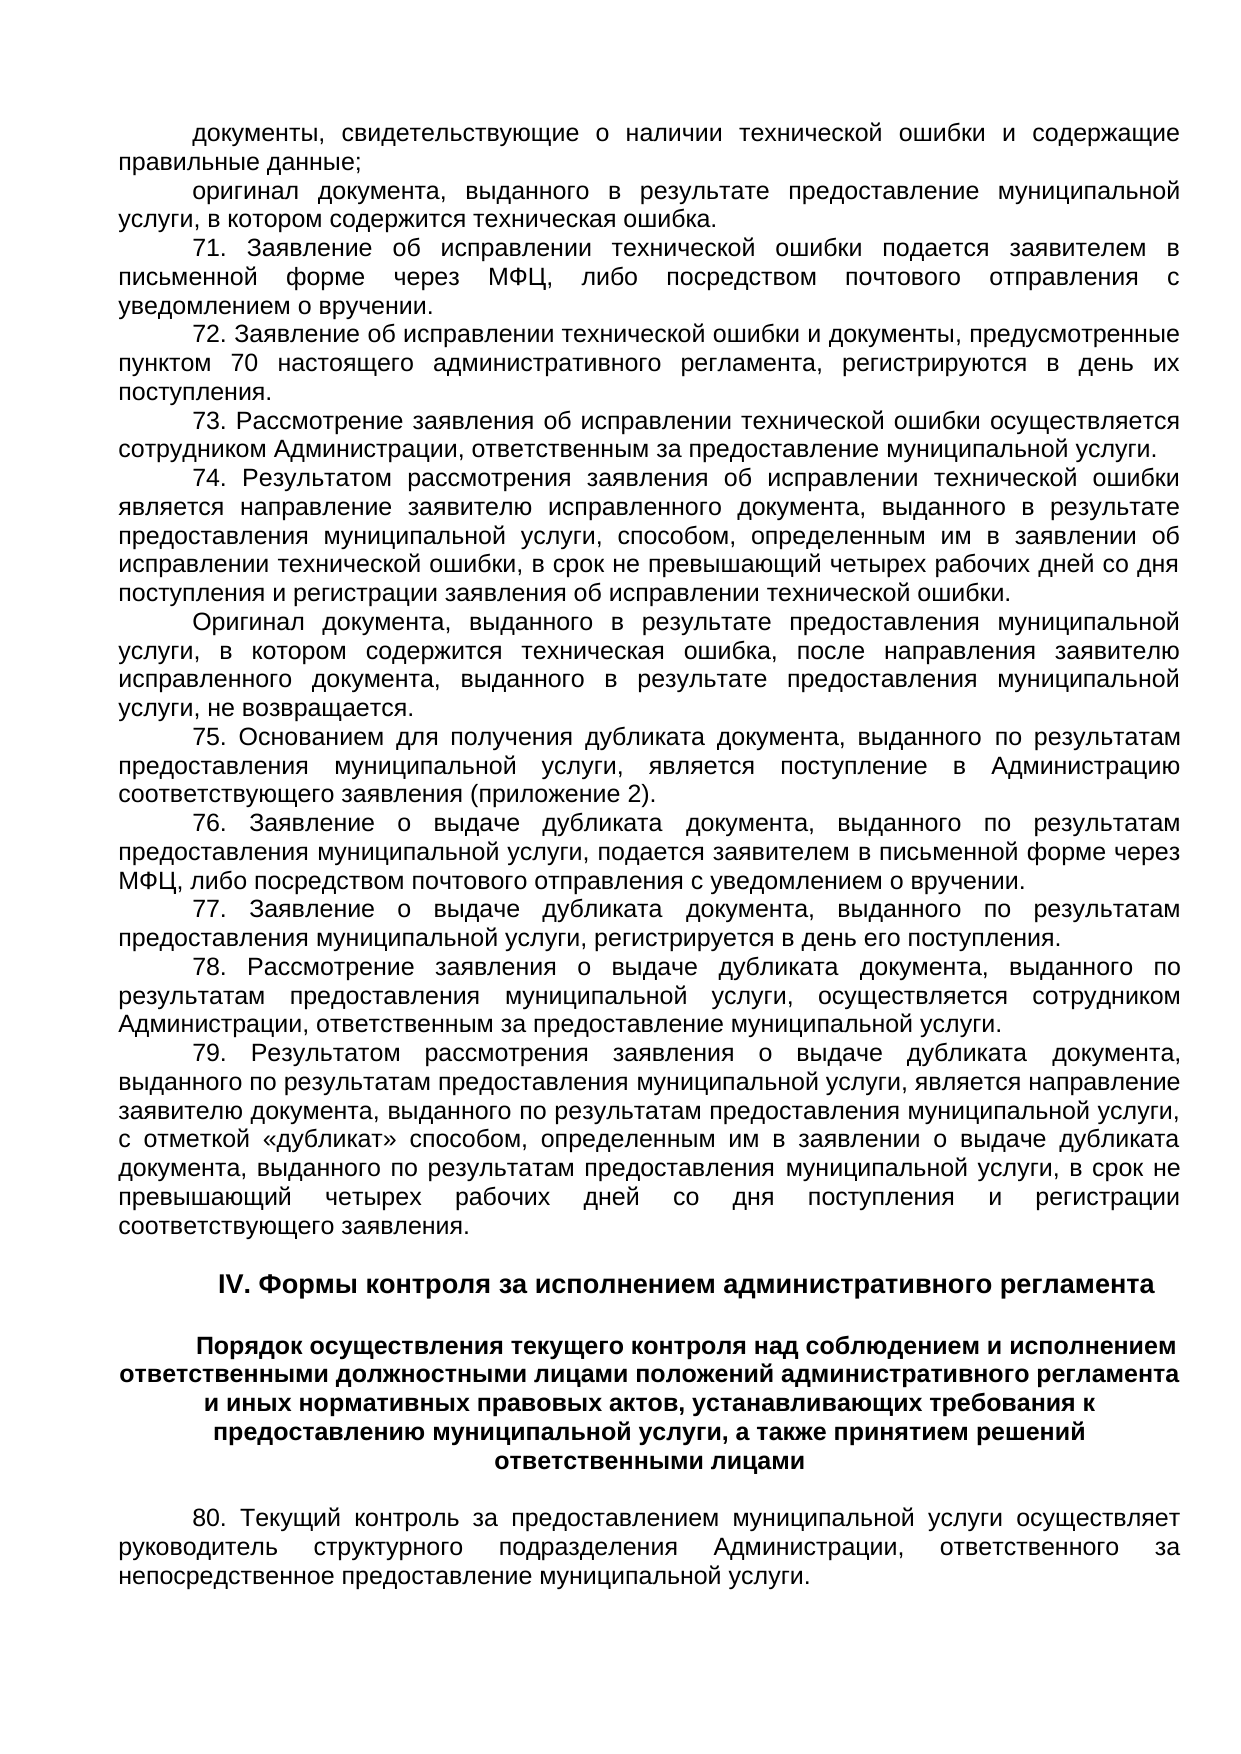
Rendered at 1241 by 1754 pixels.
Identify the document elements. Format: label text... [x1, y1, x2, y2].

text Порядок осуществления текущего контроля над соблюдением и исполнением ответственными должностными лицами положений административного регламента и иных нормативных правовых актов, устанавливающих требования к предоставлению муниципальной услуги, а также принятием решений ответственными лицами [118, 1331, 1181, 1474]
text IV. Формы контроля за исполнением административного регламента [118, 1268, 1181, 1299]
text 75. Основанием для получения дубликата документа, выданного по результатам предоставления муниципальной услуги, является поступление в Администрацию соответствующего заявления (приложение 2). [118, 722, 1181, 808]
text 76. Заявление о выдаче дубликата документа, выданного по результатам предоставления муниципальной услуги, подается заявителем в письменной форме через МФЦ, либо посредством почтового отправления с уведомлением о вручении. [118, 808, 1181, 894]
text 71. Заявление об исправлении технической ошибки подается заявителем в письменной форме через МФЦ, либо посредством почтового отправления с уведомлением о вручении. [118, 233, 1181, 319]
text 79. Результатом рассмотрения заявления о выдаче дубликата документа, выданного по результатам предоставления муниципальной услуги, является направление заявителю документа, выданного по результатам предоставления муниципальной услуги, с отметкой «дубликат» способом, определенным им в заявлении о выдаче дубликата документа, выданного по результатам предоставления муниципальной услуги, в срок не превышающий четырех рабочих дней со дня поступления и регистрации соответствующего заявления. [118, 1038, 1181, 1239]
text Оригинал документа, выданного в результате предоставления муниципальной услуги, в котором содержится техническая ошибка, после направления заявителю исправленного документа, выданного в результате предоставления муниципальной услуги, не возвращается. [118, 607, 1181, 722]
text 74. Результатом рассмотрения заявления об исправлении технической ошибки является направление заявителю исправленного документа, выданного в результате предоставления муниципальной услуги, способом, определенным им в заявлении об исправлении технической ошибки, в срок не превышающий четырех рабочих дней со дня поступления и регистрации заявления об исправлении технической ошибки. [118, 463, 1181, 607]
text 78. Рассмотрение заявления о выдаче дубликата документа, выданного по результатам предоставления муниципальной услуги, осуществляется сотрудником Администрации, ответственным за предоставление муниципальной услуги. [118, 952, 1181, 1038]
text 73. Рассмотрение заявления об исправлении технической ошибки осуществляется сотрудником Администрации, ответственным за предоставление муниципальной услуги. [118, 406, 1181, 463]
text 77. Заявление о выдаче дубликата документа, выданного по результатам предоставления муниципальной услуги, регистрируется в день его поступления. [118, 894, 1181, 952]
text 80. Текущий контроль за предоставлением муниципальной услуги осуществляет руководитель структурного подразделения Администрации, ответственного за непосредственное предоставление муниципальной услуги. [118, 1503, 1181, 1589]
text документы, свидетельствующие о наличии технической ошибки и содержащие правильные данные; [118, 118, 1181, 176]
text оригинал документа, выданного в результате предоставление муниципальной услуги, в котором содержится техническая ошибка. [118, 176, 1181, 233]
text 72. Заявление об исправлении технической ошибки и документы, предусмотренные пунктом 70 настоящего административного регламента, регистрируются в день их поступления. [118, 319, 1181, 406]
